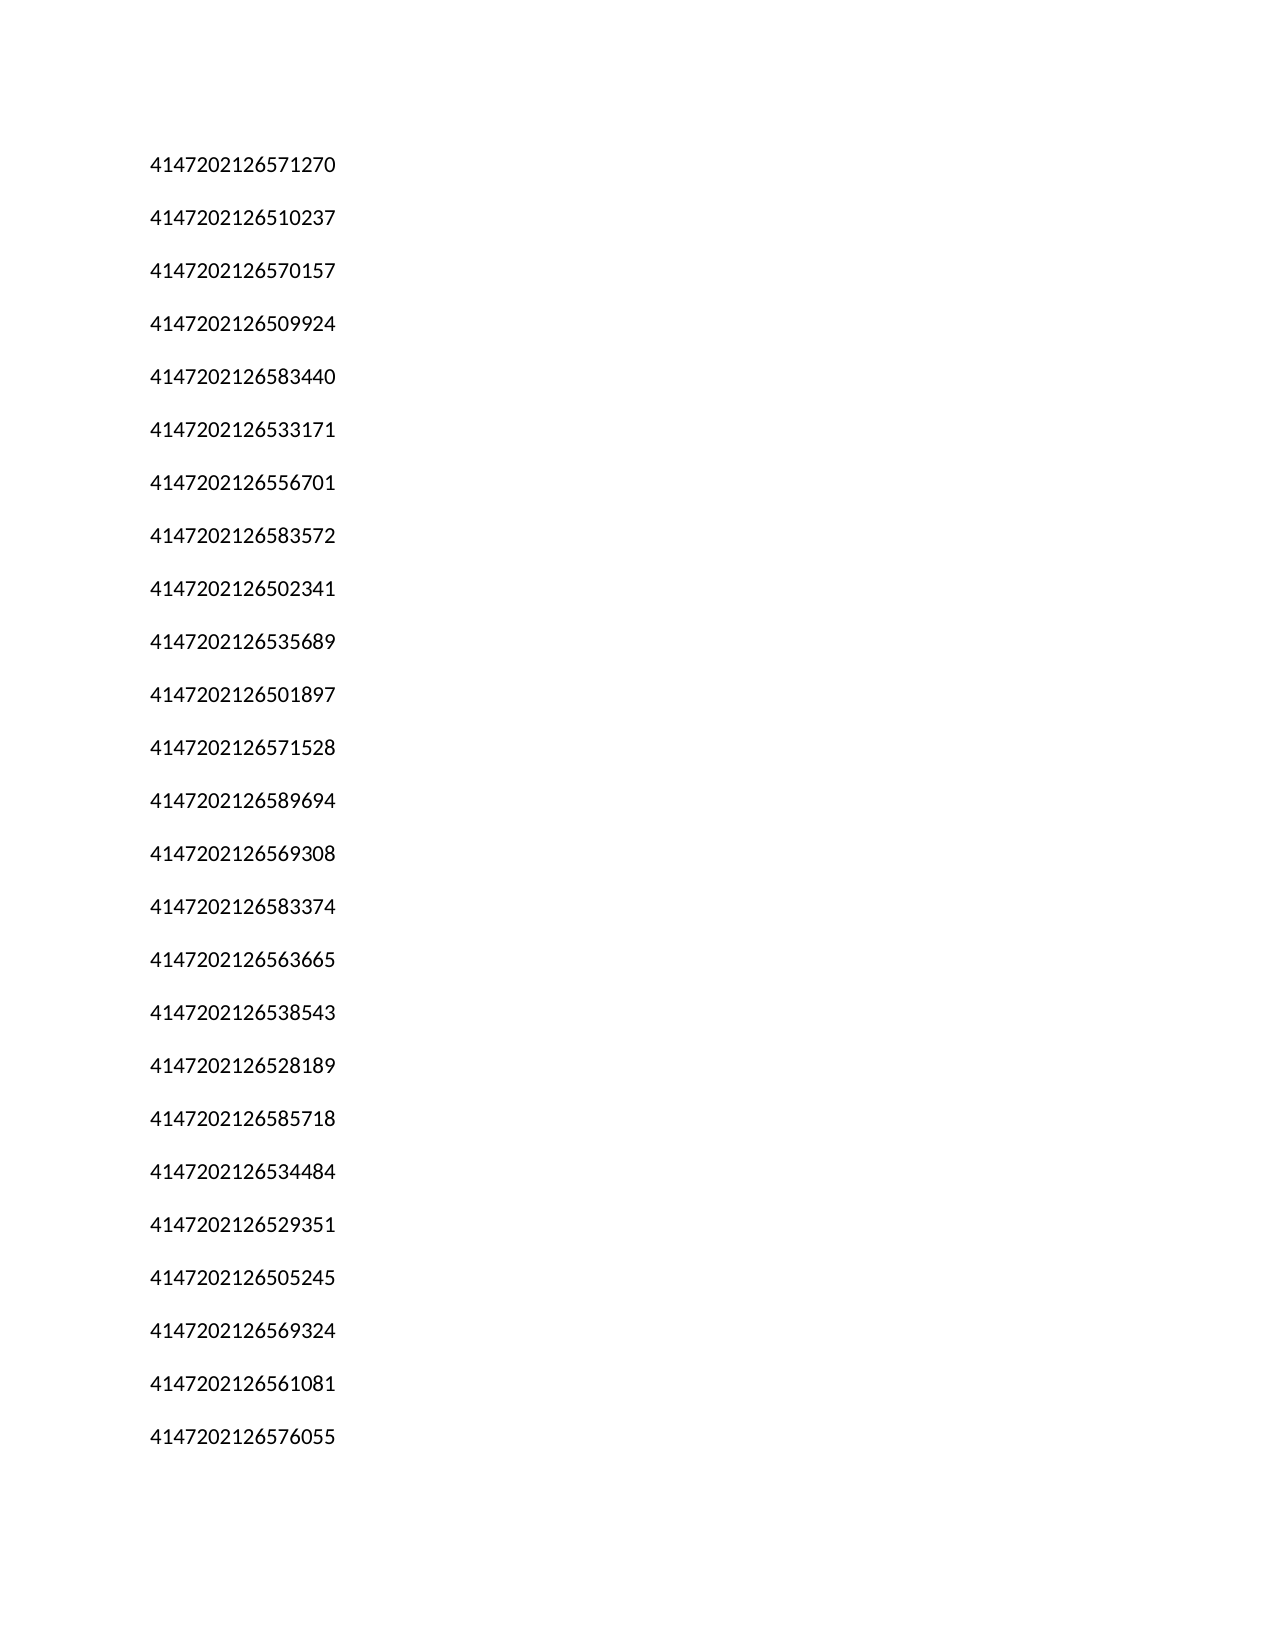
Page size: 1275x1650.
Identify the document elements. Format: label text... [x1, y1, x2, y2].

text 4147202126505245 [150, 1263, 1125, 1291]
text 4147202126528189 [150, 1051, 1125, 1079]
text 4147202126583374 [150, 892, 1125, 920]
text 4147202126529351 [150, 1210, 1125, 1238]
text 4147202126576055 [150, 1422, 1125, 1451]
text 4147202126534484 [150, 1157, 1125, 1185]
text 4147202126501897 [150, 680, 1125, 708]
text 4147202126535689 [150, 627, 1125, 655]
text 4147202126563665 [150, 945, 1125, 973]
text 4147202126533171 [150, 415, 1125, 443]
text 4147202126583572 [150, 521, 1125, 549]
text 4147202126570157 [150, 256, 1125, 284]
text 4147202126585718 [150, 1104, 1125, 1132]
text 4147202126571270 [150, 150, 1125, 178]
text 4147202126538543 [150, 998, 1125, 1026]
text 4147202126502341 [150, 574, 1125, 602]
text 4147202126556701 [150, 468, 1125, 496]
text 4147202126589694 [150, 786, 1125, 814]
text 4147202126583440 [150, 362, 1125, 390]
text 4147202126561081 [150, 1369, 1125, 1397]
text 4147202126569308 [150, 839, 1125, 867]
text 4147202126510237 [150, 203, 1125, 231]
text 4147202126569324 [150, 1316, 1125, 1344]
text 4147202126571528 [150, 733, 1125, 761]
text 4147202126509924 [150, 309, 1125, 337]
